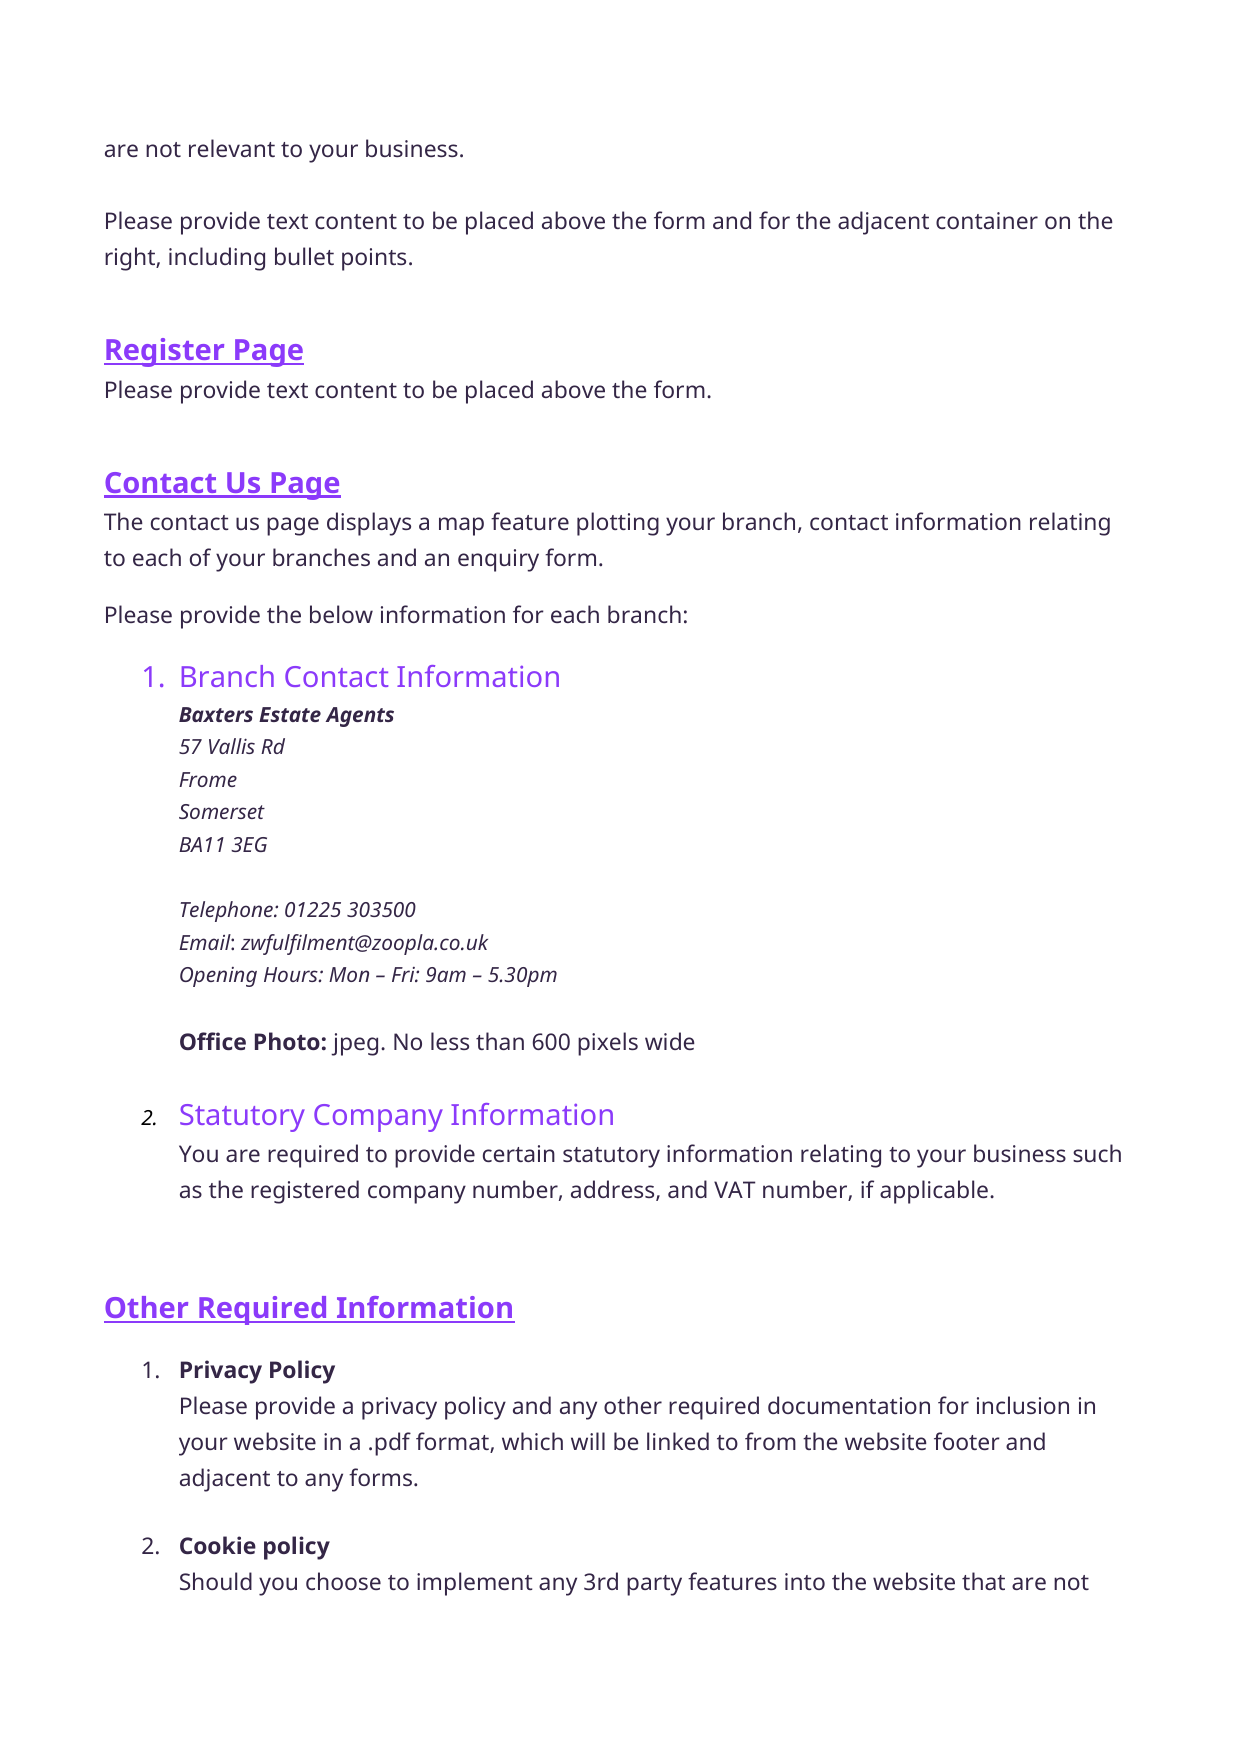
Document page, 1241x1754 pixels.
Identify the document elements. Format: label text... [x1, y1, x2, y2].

list 57 Vallis Rd [178, 732, 1128, 761]
list Telephone: 01225 303500 [178, 895, 1128, 924]
list Frome [178, 765, 1128, 793]
list Statutory Company Information You are required to provide certain statutory information relating to your business such as the registered company number, address, and VAT number, if applicable. [141, 1094, 1128, 1205]
text Please provide the below information for each branch: [103, 599, 1128, 630]
list Somerset [178, 797, 1128, 826]
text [103, 133, 1128, 304]
list Branch Contact Information Baxters Estate Agents [141, 656, 1128, 728]
list BA11 3EG [178, 830, 1128, 858]
list Email: zwfulfilment@zoopla.co.uk Opening Hours: Mon – Fri: 9am – 5.30pm Office Photo: jpeg. No less than 600 pixels wide [178, 928, 1128, 1090]
text Contact Us Page The contact us page displays a map feature plotting your branch, contact information relating to each of your branches and an enquiry form. [103, 462, 1128, 573]
text Register Page Please provide text content to be placed above the form. [103, 329, 1128, 437]
list Privacy Policy Please provide a privacy policy and any other required documentation for inclusion in your website in a .pdf format, which will be linked to from the website footer and adjacent to any forms. [141, 1354, 1128, 1525]
text Other Required Information [103, 1288, 1128, 1327]
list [141, 1529, 1128, 1597]
